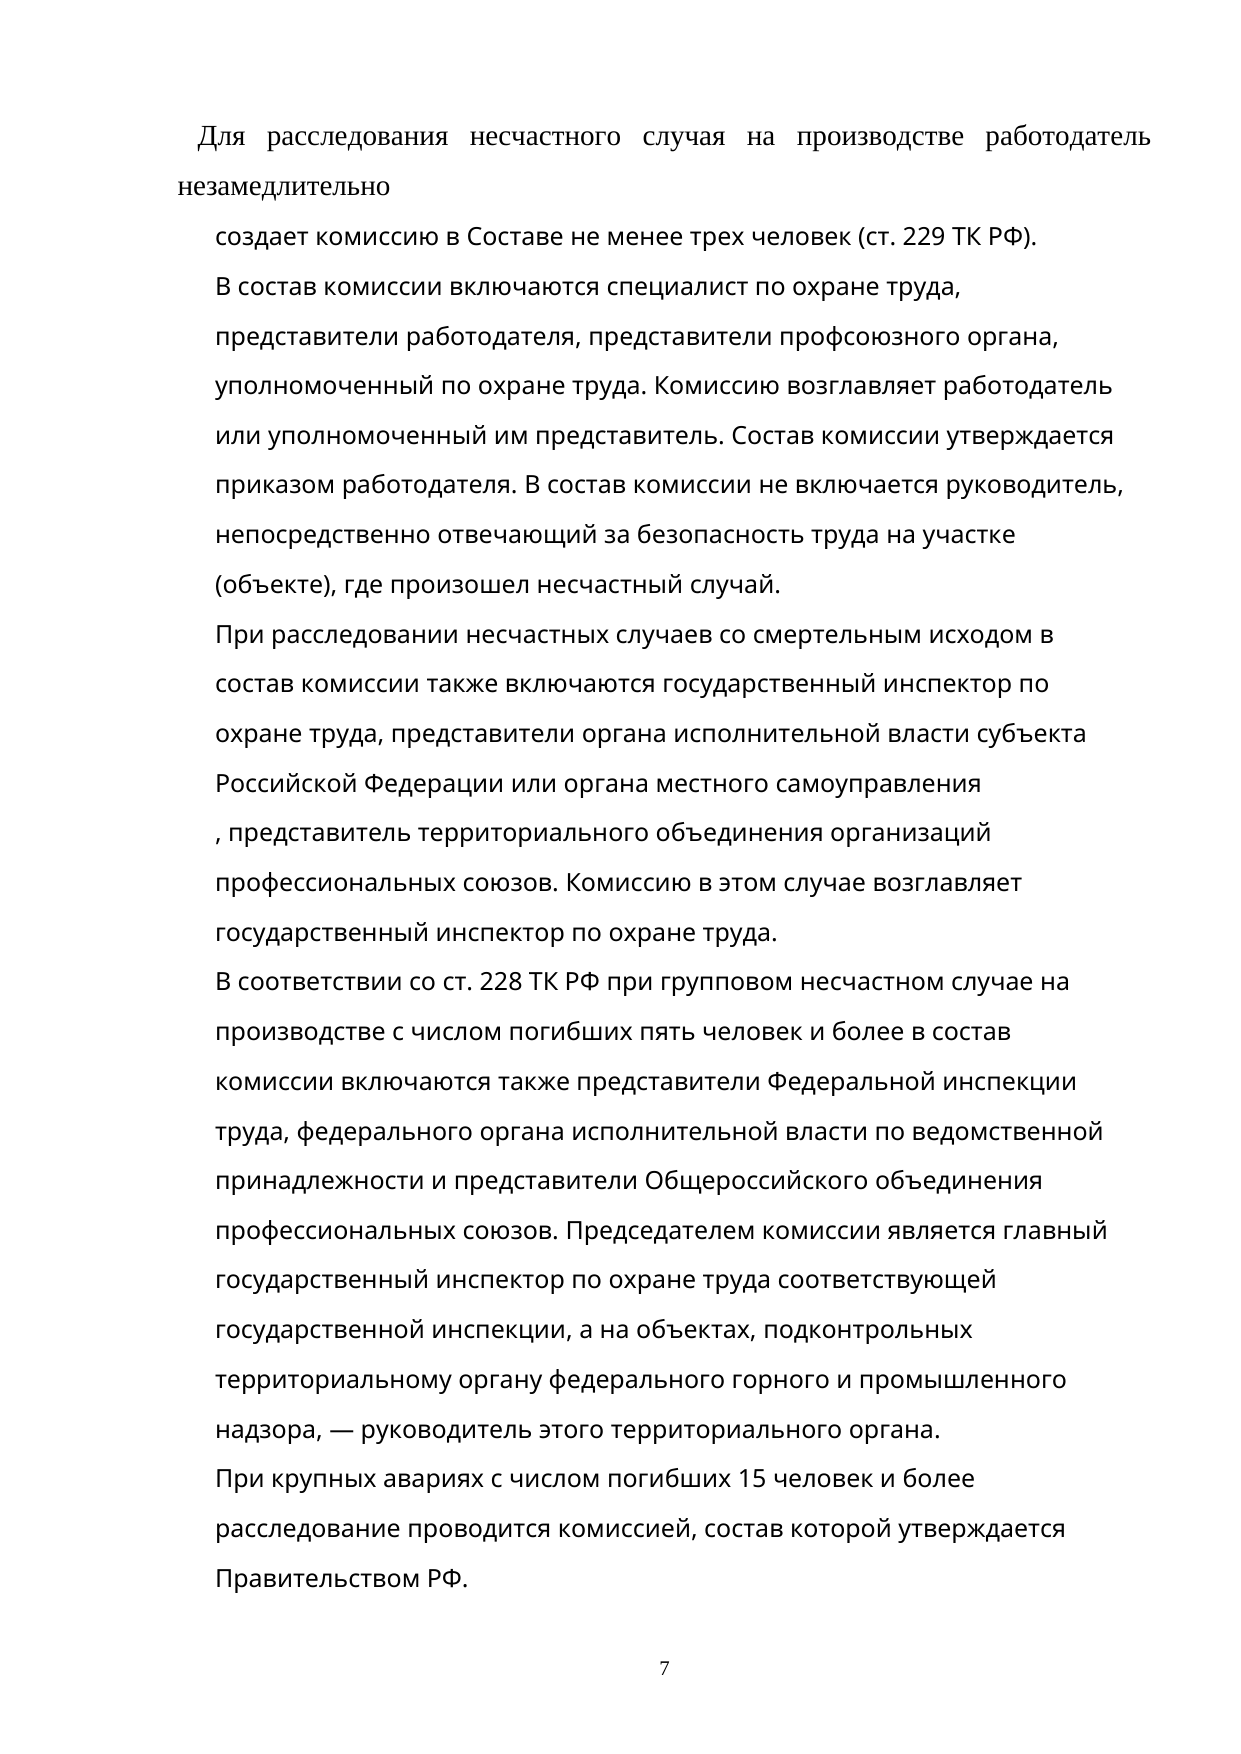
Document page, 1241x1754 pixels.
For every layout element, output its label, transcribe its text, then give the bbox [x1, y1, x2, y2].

text территориальному органу федерального горного и промышленного [215, 1362, 1152, 1396]
text надзора, — руководитель этого территориального органа. [215, 1411, 1152, 1445]
text комиссии включаются также представители Федеральной инспекции [215, 1063, 1152, 1097]
text представители работодателя, представители профсоюзного органа, [215, 318, 1152, 352]
text или уполномоченный им представитель. Состав комиссии утверждается [215, 417, 1152, 452]
text государственный инспектор по охране труда. [215, 914, 1152, 948]
text В состав комиссии включаются специалист по охране труда, [215, 268, 1152, 302]
text (объекте), где произошел несчастный случай. [215, 567, 1152, 601]
text , представитель территориального объединения организаций [215, 815, 1152, 849]
text приказом работодателя. В состав комиссии не включается руководитель, [215, 467, 1152, 501]
text уполномоченный по охране труда. Комиссию возглавляет работодатель [215, 368, 1152, 402]
text создает комиссию в Составе не менее трех человек (ст. 229 ТК РФ). [215, 219, 1152, 253]
text охране труда, представители органа исполнительной власти субъекта [215, 716, 1152, 750]
text государственный инспектор по охране труда соответствующей [215, 1262, 1152, 1296]
text состав комиссии также включаются государственный инспектор по [215, 666, 1152, 700]
text В соответствии со ст. 228 ТК РФ при групповом несчастном случае на [215, 964, 1152, 998]
text При крупных авариях с числом погибших 15 человек и более [215, 1461, 1152, 1495]
text Российской Федерации или органа местного самоуправления [215, 765, 1152, 799]
text профессиональных союзов. Председателем комиссии является главный [215, 1212, 1152, 1247]
text государственной инспекции, а на объектах, подконтрольных [215, 1312, 1152, 1346]
text принадлежности и представители Общероссийского объединения [215, 1163, 1152, 1197]
text непосредственно отвечающий за безопасность труда на участке [215, 517, 1152, 551]
text профессиональных союзов. Комиссию в этом случае возглавляет [215, 865, 1152, 899]
text производстве с числом погибших пять человек и более в состав [215, 1014, 1152, 1048]
text При расследовании несчастных случаев со смертельным исходом в [215, 616, 1152, 650]
text Для расследования несчастного случая на производстве работодатель незамедлительно [177, 118, 1152, 202]
text расследование проводится комиссией, состав которой утверждается [215, 1511, 1152, 1545]
text Правительством РФ. [215, 1560, 1152, 1594]
text труда, федерального органа исполнительной власти по ведомственной [215, 1113, 1152, 1147]
